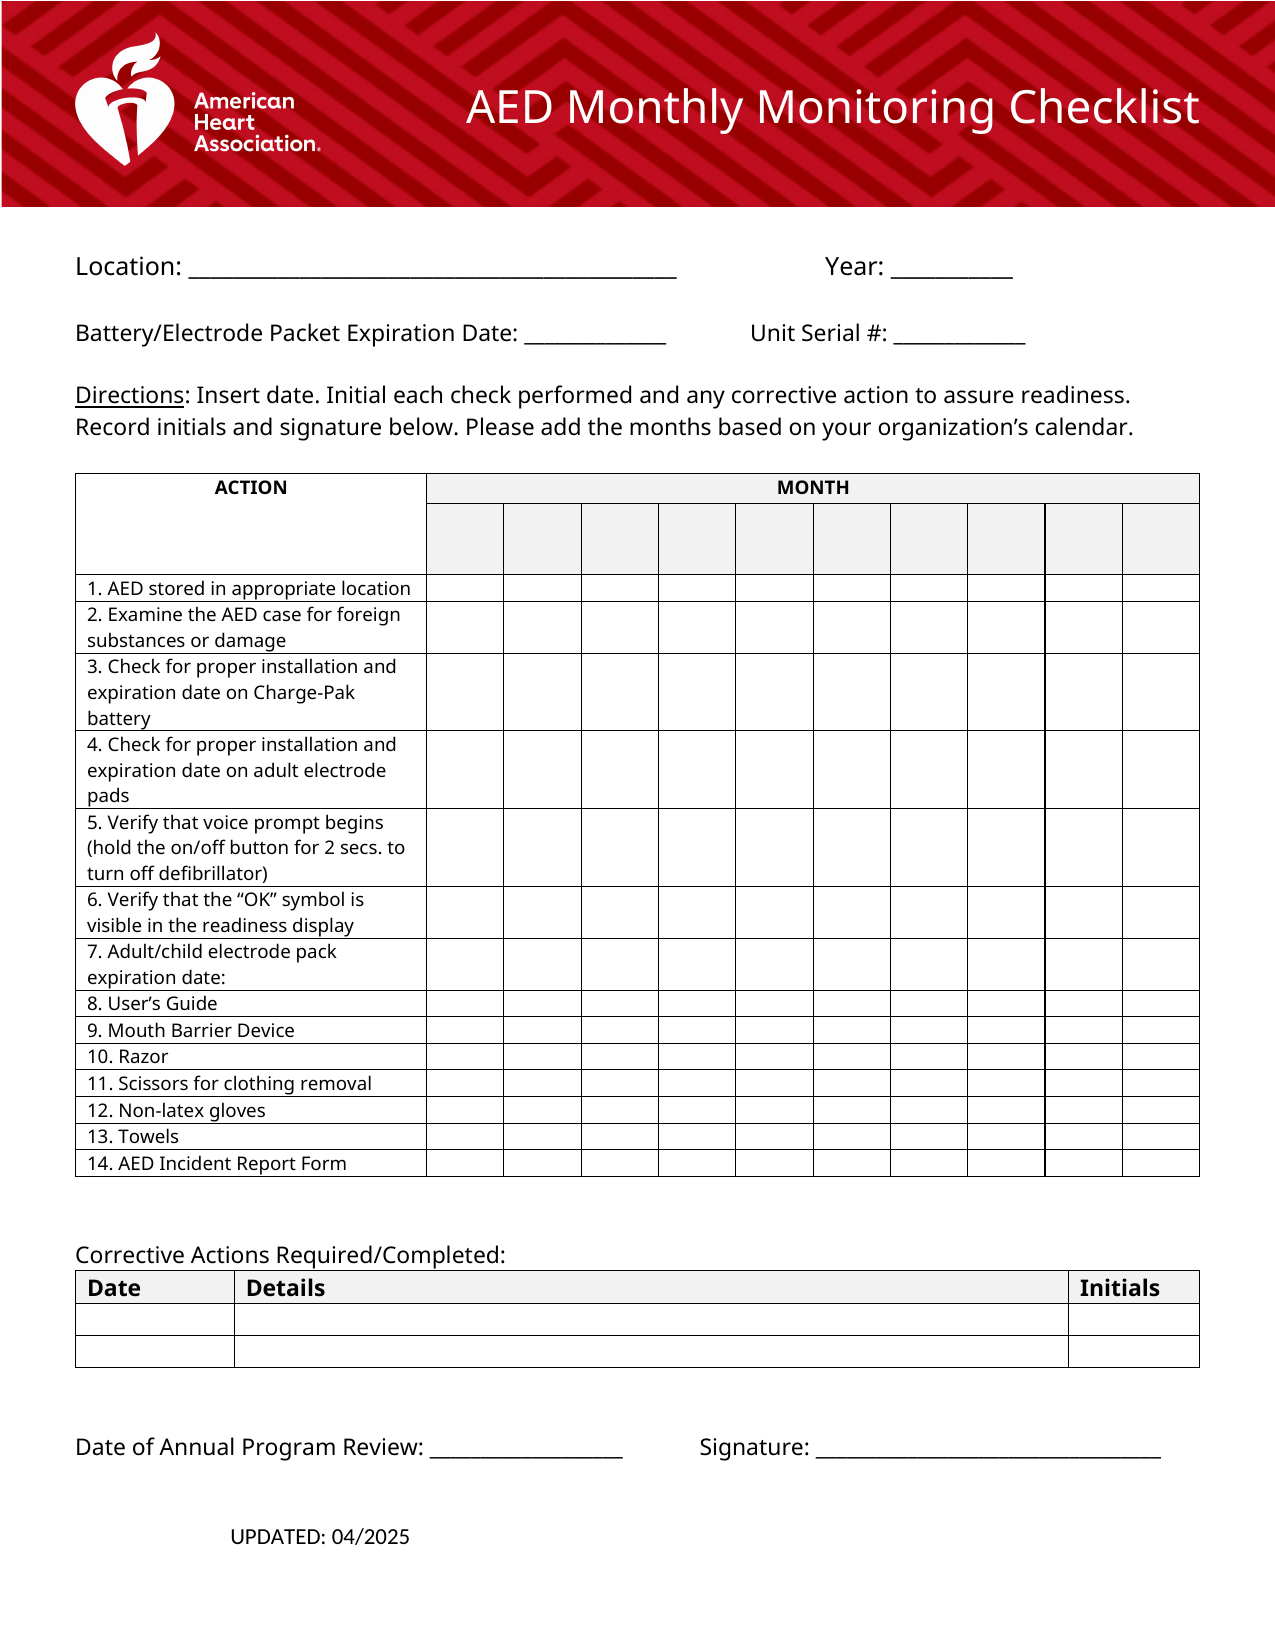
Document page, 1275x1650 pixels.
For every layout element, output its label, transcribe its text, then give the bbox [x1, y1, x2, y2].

table_cell [1123, 731, 1199, 808]
table_cell [1046, 1097, 1122, 1122]
table_cell [659, 991, 735, 1016]
table_cell [968, 654, 1044, 730]
table_cell [1046, 809, 1122, 886]
text Directions: Insert date. Initial each check performed and any corrective action to assure readiness. Record initials and signature below. Please add the months based on your organization’s calendar. [75, 379, 1200, 442]
table_cell [814, 1017, 890, 1043]
table_header Details [235, 1271, 1068, 1303]
table_cell [814, 575, 890, 601]
table_cell [1123, 939, 1199, 990]
table_cell [76, 1336, 234, 1367]
table_cell 11. Scissors for clothing removal [76, 1070, 426, 1096]
table_cell 7. Adult/child electrode pack expiration date: [76, 939, 426, 990]
table_cell [659, 1044, 735, 1069]
table_cell [968, 809, 1044, 886]
table_cell [968, 1124, 1044, 1149]
table_cell [736, 809, 813, 886]
table_cell [1069, 1336, 1199, 1367]
table_cell [1046, 654, 1122, 730]
table_cell [582, 809, 658, 886]
table_cell [427, 1044, 503, 1069]
table_cell [659, 654, 735, 730]
table_cell [582, 654, 658, 730]
table_cell [736, 939, 813, 990]
table_cell [968, 1044, 1044, 1069]
table_cell 13. Towels [76, 1124, 426, 1149]
table_cell [1046, 504, 1122, 574]
table_cell [1069, 1304, 1199, 1335]
table_cell [1123, 991, 1199, 1016]
table_cell 6. Verify that the “OK” symbol is visible in the readiness display [76, 887, 426, 938]
table_cell [814, 731, 890, 808]
table_cell [659, 602, 735, 653]
table_cell [659, 1070, 735, 1096]
table_cell [736, 1097, 813, 1122]
table_cell [1123, 575, 1199, 601]
table_header MONTH [427, 474, 1199, 503]
table_cell [891, 1017, 967, 1043]
table_cell [582, 991, 658, 1016]
table_cell [1123, 1070, 1199, 1096]
table_cell [1046, 887, 1122, 938]
table_cell [1123, 809, 1199, 886]
table_cell [814, 602, 890, 653]
table_cell [582, 1124, 658, 1149]
text AED Monthly Monitoring Checklist [321, 75, 1200, 137]
table_cell [891, 939, 967, 990]
table_cell [814, 504, 890, 574]
table_cell [891, 602, 967, 653]
table_cell [659, 731, 735, 808]
table_cell [427, 887, 503, 938]
table_cell [968, 1097, 1044, 1122]
table_cell [504, 809, 581, 886]
table_cell [582, 1017, 658, 1043]
table_cell [1123, 1097, 1199, 1122]
table_cell [1046, 1070, 1122, 1096]
table_cell [504, 1097, 581, 1122]
table_cell [1046, 939, 1122, 990]
table_cell [1046, 731, 1122, 808]
table_cell [427, 1070, 503, 1096]
table_cell [427, 1017, 503, 1043]
table_cell [659, 504, 735, 574]
table_cell [736, 654, 813, 730]
table_cell [736, 504, 813, 574]
table_cell [736, 1044, 813, 1069]
table_cell 5. Verify that voice prompt begins (hold the on/off button for 2 secs. to turn off defibrillator) [76, 809, 426, 886]
table_cell [1123, 887, 1199, 938]
table_cell [1046, 602, 1122, 653]
table_cell [504, 1070, 581, 1096]
table_cell [427, 809, 503, 886]
table_cell [968, 1070, 1044, 1096]
table_cell [1123, 1044, 1199, 1069]
table_cell [968, 991, 1044, 1016]
table_cell [427, 1150, 503, 1176]
table_cell [1046, 575, 1122, 601]
table_cell [1046, 1044, 1122, 1069]
table_cell [504, 887, 581, 938]
table_cell 2. Examine the AED case for foreign substances or damage [76, 602, 426, 653]
table_cell [427, 1097, 503, 1122]
text Corrective Actions Required/Completed: [75, 1239, 1200, 1270]
table_cell [582, 1097, 658, 1122]
table_cell [968, 1017, 1044, 1043]
table_cell [504, 602, 581, 653]
table_cell [659, 887, 735, 938]
table_cell 3. Check for proper installation and expiration date on Charge-Pak battery [76, 654, 426, 730]
table_cell [1123, 602, 1199, 653]
table_cell [427, 731, 503, 808]
table_cell [659, 1124, 735, 1149]
table_cell [814, 809, 890, 886]
table_cell [582, 887, 658, 938]
table_cell [1046, 1150, 1122, 1176]
table_cell 12. Non-latex gloves [76, 1097, 426, 1122]
table_cell [582, 504, 658, 574]
table_cell 8. User’s Guide [76, 991, 426, 1016]
table_cell [968, 939, 1044, 990]
table_cell [814, 939, 890, 990]
table_cell [504, 991, 581, 1016]
table_cell [891, 1044, 967, 1069]
table_cell 1. AED stored in appropriate location [76, 575, 426, 601]
table_cell [1123, 1017, 1199, 1043]
table_cell [891, 991, 967, 1016]
table_cell [736, 991, 813, 1016]
table_cell [891, 809, 967, 886]
text Date of Annual Program Review: ___________________ Signature: __________________________________ [75, 1431, 1200, 1462]
table_cell [968, 575, 1044, 601]
table_cell [582, 1150, 658, 1176]
table_cell [1123, 1124, 1199, 1149]
table_header ACTION [76, 474, 426, 574]
table_cell [582, 602, 658, 653]
table_cell [1046, 991, 1122, 1016]
table_cell [504, 1124, 581, 1149]
table_cell [968, 887, 1044, 938]
table_cell [814, 1070, 890, 1096]
table_cell [504, 1044, 581, 1069]
table_cell [814, 1097, 890, 1122]
table_cell [582, 575, 658, 601]
table_cell 9. Mouth Barrier Device [76, 1017, 426, 1043]
table_cell [891, 1097, 967, 1122]
table_cell [659, 1097, 735, 1122]
table_cell [891, 575, 967, 601]
table_cell [504, 939, 581, 990]
table_cell [582, 1044, 658, 1069]
table_cell [968, 602, 1044, 653]
table_cell [427, 991, 503, 1016]
table_cell [814, 1044, 890, 1069]
table_cell 4. Check for proper installation and expiration date on adult electrode pads [76, 731, 426, 808]
table_cell [427, 939, 503, 990]
table_cell [736, 575, 813, 601]
table_cell [891, 504, 967, 574]
table_cell 14. AED Incident Report Form [76, 1150, 426, 1176]
table_cell [891, 887, 967, 938]
table_cell [504, 575, 581, 601]
text Battery/Electrode Packet Expiration Date: ______________ Unit Serial #: _____________ [75, 317, 1200, 348]
table_cell [427, 575, 503, 601]
table_cell [736, 1150, 813, 1176]
table_cell [504, 654, 581, 730]
picture [75, 32, 321, 166]
table_cell [736, 1070, 813, 1096]
table_cell [891, 731, 967, 808]
table_cell [736, 1124, 813, 1149]
table_cell [1123, 654, 1199, 730]
table_cell [736, 602, 813, 653]
table_cell [891, 654, 967, 730]
table_cell [736, 731, 813, 808]
table_cell [891, 1150, 967, 1176]
table_cell [736, 1017, 813, 1043]
table_header Initials [1069, 1271, 1199, 1303]
table_cell [659, 809, 735, 886]
table_cell [1046, 1124, 1122, 1149]
table_cell [504, 1017, 581, 1043]
table_cell [235, 1304, 1068, 1335]
table_cell [427, 504, 503, 574]
table_cell [427, 654, 503, 730]
table_cell [659, 1150, 735, 1176]
table_cell [504, 1150, 581, 1176]
text Location: ____________________________________________ Year: ___________ [75, 249, 1200, 283]
table_cell [504, 504, 581, 574]
table_cell [968, 504, 1044, 574]
table_cell [814, 1150, 890, 1176]
table_cell [1046, 1017, 1122, 1043]
table_cell [235, 1336, 1068, 1367]
table_cell [814, 887, 890, 938]
table_cell [659, 939, 735, 990]
table_cell [582, 731, 658, 808]
table_cell [504, 731, 581, 808]
table_cell [736, 887, 813, 938]
table_cell 10. Razor [76, 1044, 426, 1069]
table_cell [659, 1017, 735, 1043]
table_cell [968, 731, 1044, 808]
table_cell [76, 1304, 234, 1335]
table_cell [814, 991, 890, 1016]
table_cell [1123, 1150, 1199, 1176]
table_cell [582, 939, 658, 990]
table_cell [968, 1150, 1044, 1176]
table_header Date [76, 1271, 234, 1303]
table_cell [814, 654, 890, 730]
table_cell [427, 1124, 503, 1149]
table_cell [659, 575, 735, 601]
table_cell [1123, 504, 1199, 574]
table_cell [427, 602, 503, 653]
table_cell [582, 1070, 658, 1096]
table_cell [891, 1070, 967, 1096]
table_cell [891, 1124, 967, 1149]
table_cell [814, 1124, 890, 1149]
